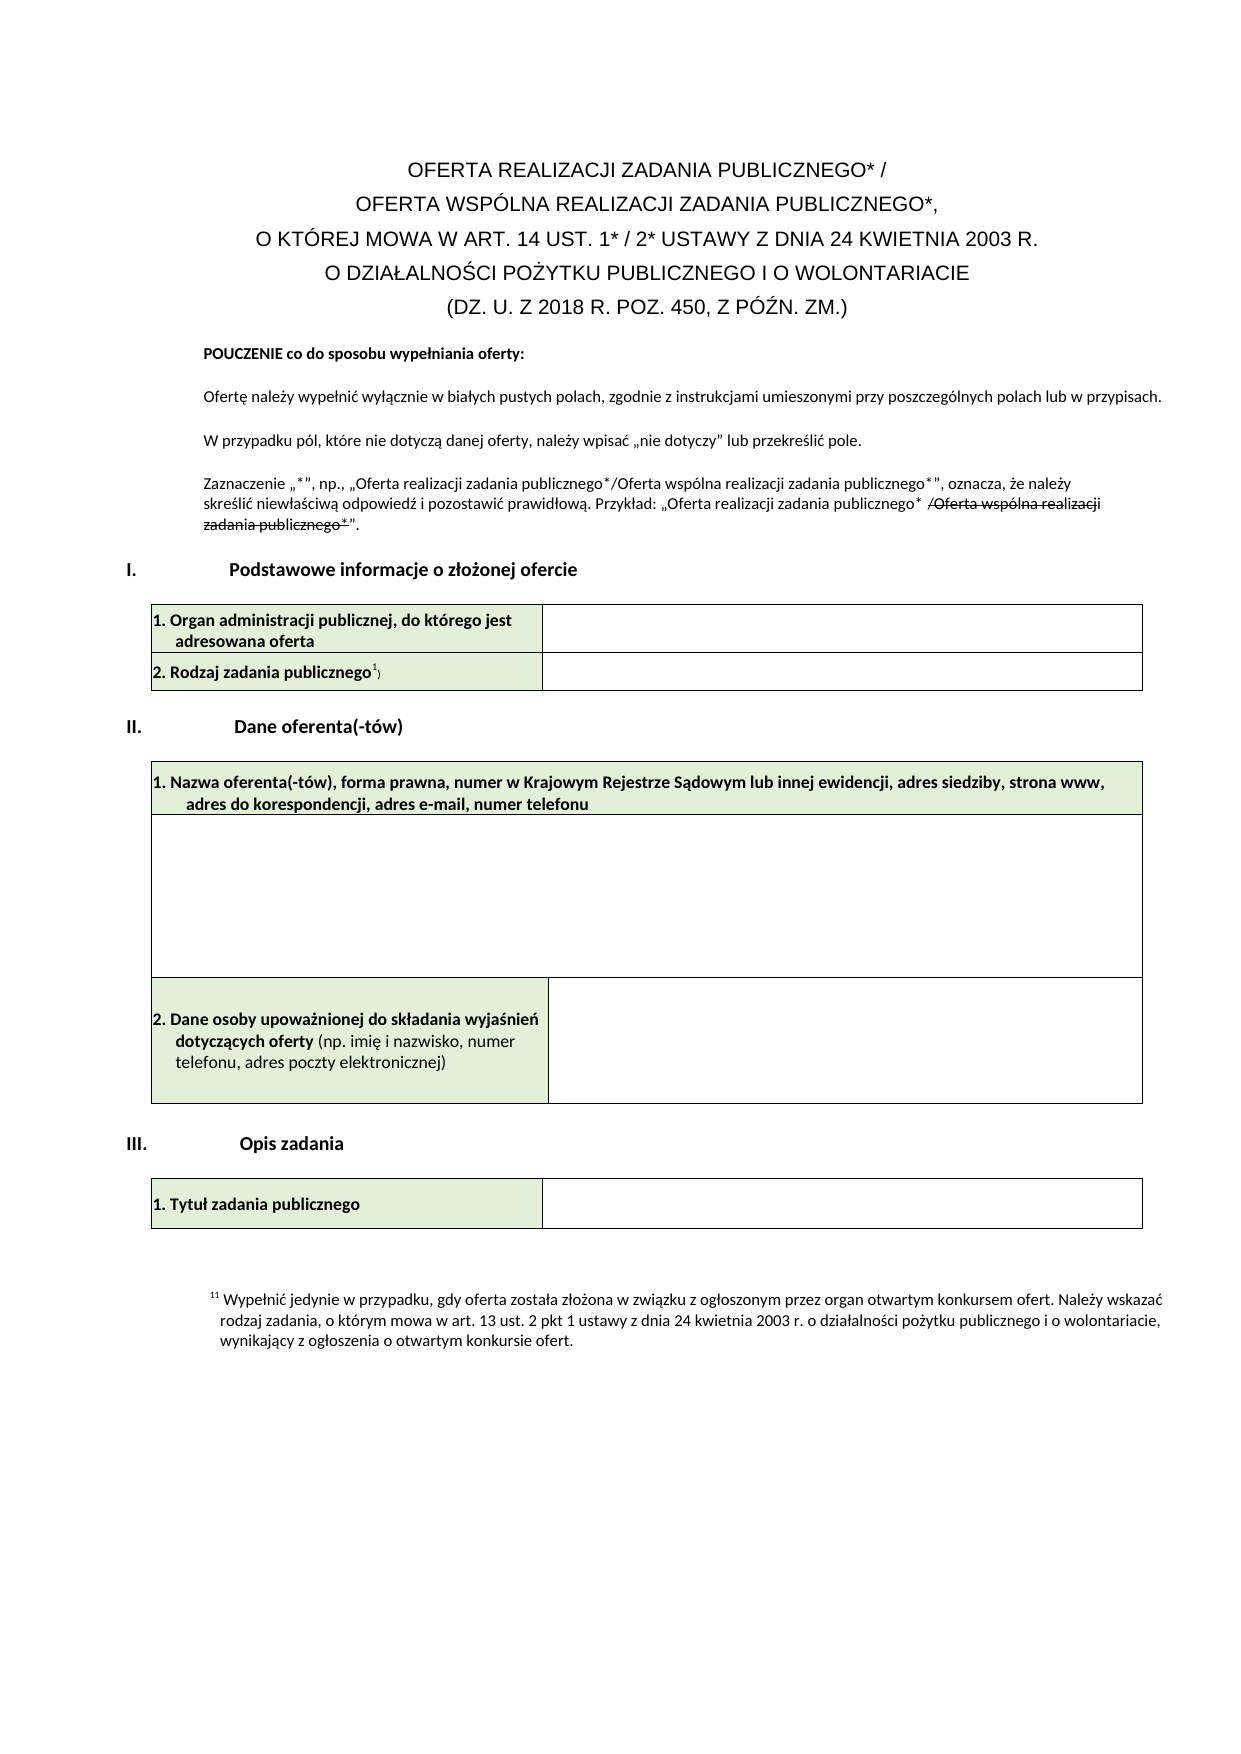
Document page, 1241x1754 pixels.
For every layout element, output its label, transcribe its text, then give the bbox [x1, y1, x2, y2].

table_cell [152, 815, 1142, 977]
table_header 1. Organ administracji publicznej, do którego jest adresowana oferta [152, 605, 542, 652]
table_cell [543, 653, 1142, 690]
text OFERTA REALIZACJI ZADANIA PUBLICZNEGO* / OFERTA WSPÓLNA REALIZACJI ZADANIA PUBLICZNEGO*, [126, 158, 1168, 216]
table_header [543, 605, 1142, 652]
text Zaznaczenie „*”, np., „Oferta realizacji zadania publicznego*/Oferta wspólna realizacji zadania publicznego*”, oznacza, że należy skreślić niewłaściwą odpowiedź i pozostawić prawidłową. Przykład: „Oferta realizacji zadania publicznego* /Oferta wspólna realizacji zadania publicznego*”. [203, 473, 1120, 534]
text Ofertę należy wypełnić wyłącznie w białych pustych polach, zgodnie z instrukcjami umieszonymi przy poszczególnych polach lub w przypisach. [203, 387, 1168, 407]
text 11 Wypełnić jedynie w przypadku, gdy oferta została złożona w związku z ogłoszonym przez organ otwartym konkursem ofert. Należy wskazać rodzaj zadania, o którym mowa w art. 13 ust. 2 pkt 1 ustawy z dnia 24 kwietnia 2003 r. o działalności pożytku publicznego i o wolontariacie, wynikający z ogłoszenia o otwartym konkursie ofert. [209, 1289, 1168, 1350]
list Opis zadania [239, 1131, 1168, 1155]
text W przypadku pól, które nie dotyczą danej oferty, należy wpisać „nie dotyczy” lub przekreślić pole. [126, 430, 1168, 450]
table_cell 2. Rodzaj zadania publicznego1) [152, 653, 542, 690]
table_cell [549, 978, 1142, 1103]
table_header 1. Nazwa oferenta(-tów), forma prawna, numer w Krajowym Rejestrze Sądowym lub innej ewidencji, adres siedziby, strona www, adres do korespondencji, adres e-mail, numer telefonu [152, 762, 1142, 814]
text POUCZENIE co do sposobu wypełniania oferty: [126, 343, 1168, 364]
list Podstawowe informacje o złożonej ofercie [229, 557, 1168, 581]
text O KTÓREJ MOWA W ART. 14 UST. 1* / 2* USTAWY Z DNIA 24 KWIETNIA 2003 R. O DZIAŁALNOŚCI POŻYTKU PUBLICZNEGO I O WOLONTARIACIE (DZ. U. Z 2018 R. POZ. 450, Z PÓŹN. ZM.) [126, 226, 1168, 319]
table_header 1. Tytuł zadania publicznego [152, 1179, 542, 1228]
table_cell 2. Dane osoby upoważnionej do składania wyjaśnień dotyczących oferty (np. imię i nazwisko, numer telefonu, adres poczty elektronicznej) [152, 978, 548, 1103]
table_header [543, 1179, 1142, 1228]
list Dane oferenta(-tów) [234, 714, 1168, 738]
